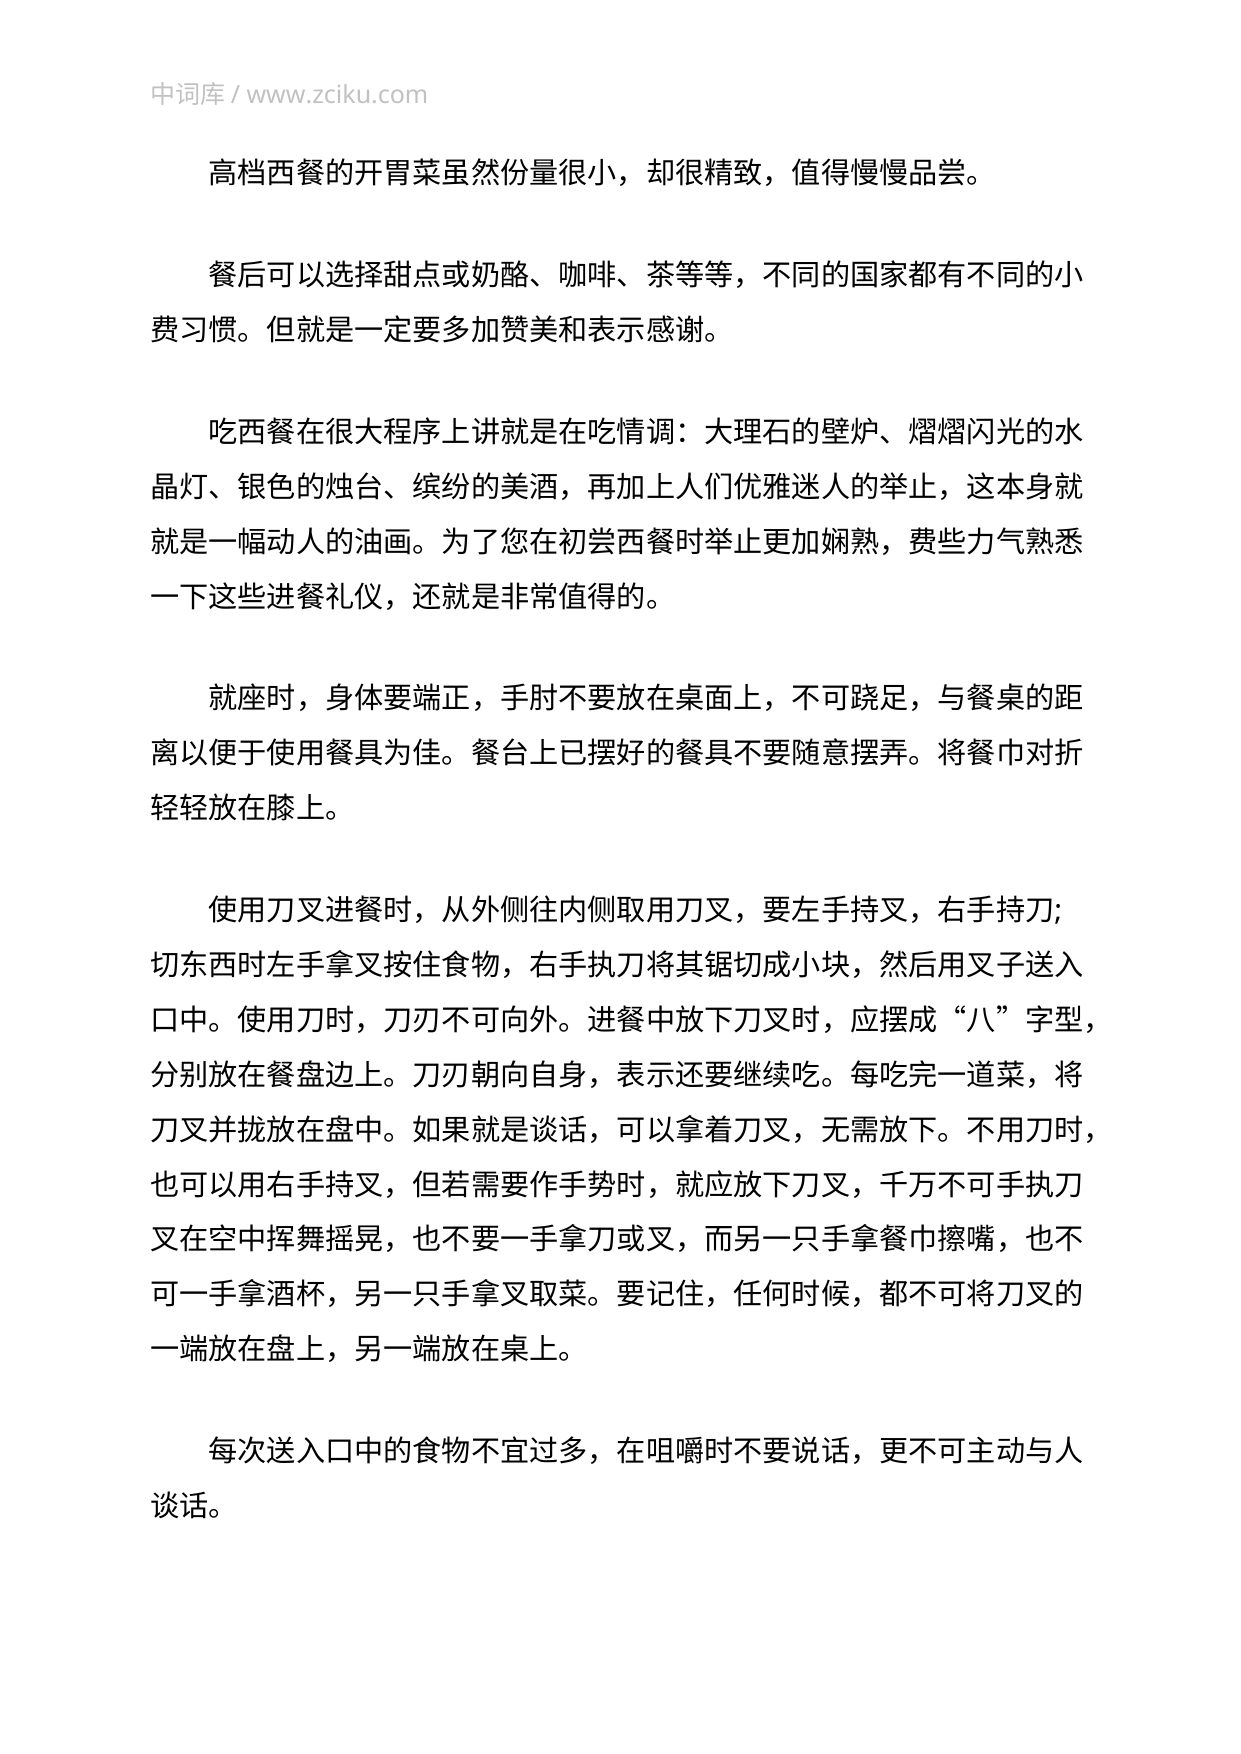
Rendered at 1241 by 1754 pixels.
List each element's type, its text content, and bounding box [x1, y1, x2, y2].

text 使用刀叉进餐时，从外侧往内侧取用刀叉，要左手持叉，右手持刀;切东西时左手拿叉按住食物，右手执刀将其锯切成小块，然后用叉子送入口中。使用刀时，刀刃不可向外。进餐中放下刀叉时，应摆成“八”字型，分别放在餐盘边上。刀刃朝向自身，表示还要继续吃。每吃完一道菜，将刀叉并拢放在盘中。如果就是谈话，可以拿着刀叉，无需放下。不用刀时，也可以用右手持叉，但若需要作手势时，就应放下刀叉，千万不可手执刀叉在空中挥舞摇晃，也不要一手拿刀或叉，而另一只手拿餐巾擦嘴，也不可一手拿酒杯，另一只手拿叉取菜。要记住，任何时候，都不可将刀叉的一端放在盘上，另一端放在桌上。 [150, 886, 1090, 1368]
text 每次送入口中的食物不宜过多，在咀嚼时不要说话，更不可主动与人谈话。 [150, 1427, 1090, 1525]
text 就座时，身体要端正，手肘不要放在桌面上，不可跷足，与餐桌的距离以便于使用餐具为佳。餐台上已摆好的餐具不要随意摆弄。将餐巾对折轻轻放在膝上。 [150, 675, 1090, 827]
text 餐后可以选择甜点或奶酪、咖啡、茶等等，不同的国家都有不同的小费习惯。但就是一定要多加赞美和表示感谢。 [150, 252, 1090, 349]
text 吃西餐在很大程序上讲就是在吃情调：大理石的壁炉、熠熠闪光的水晶灯、银色的烛台、缤纷的美酒，再加上人们优雅迷人的举止，这本身就就是一幅动人的油画。为了您在初尝西餐时举止更加娴熟，费些力气熟悉一下这些进餐礼仪，还就是非常值得的。 [150, 408, 1090, 615]
text 高档西餐的开胃菜虽然份量很小，却很精致，值得慢慢品尝。 [150, 150, 1090, 192]
